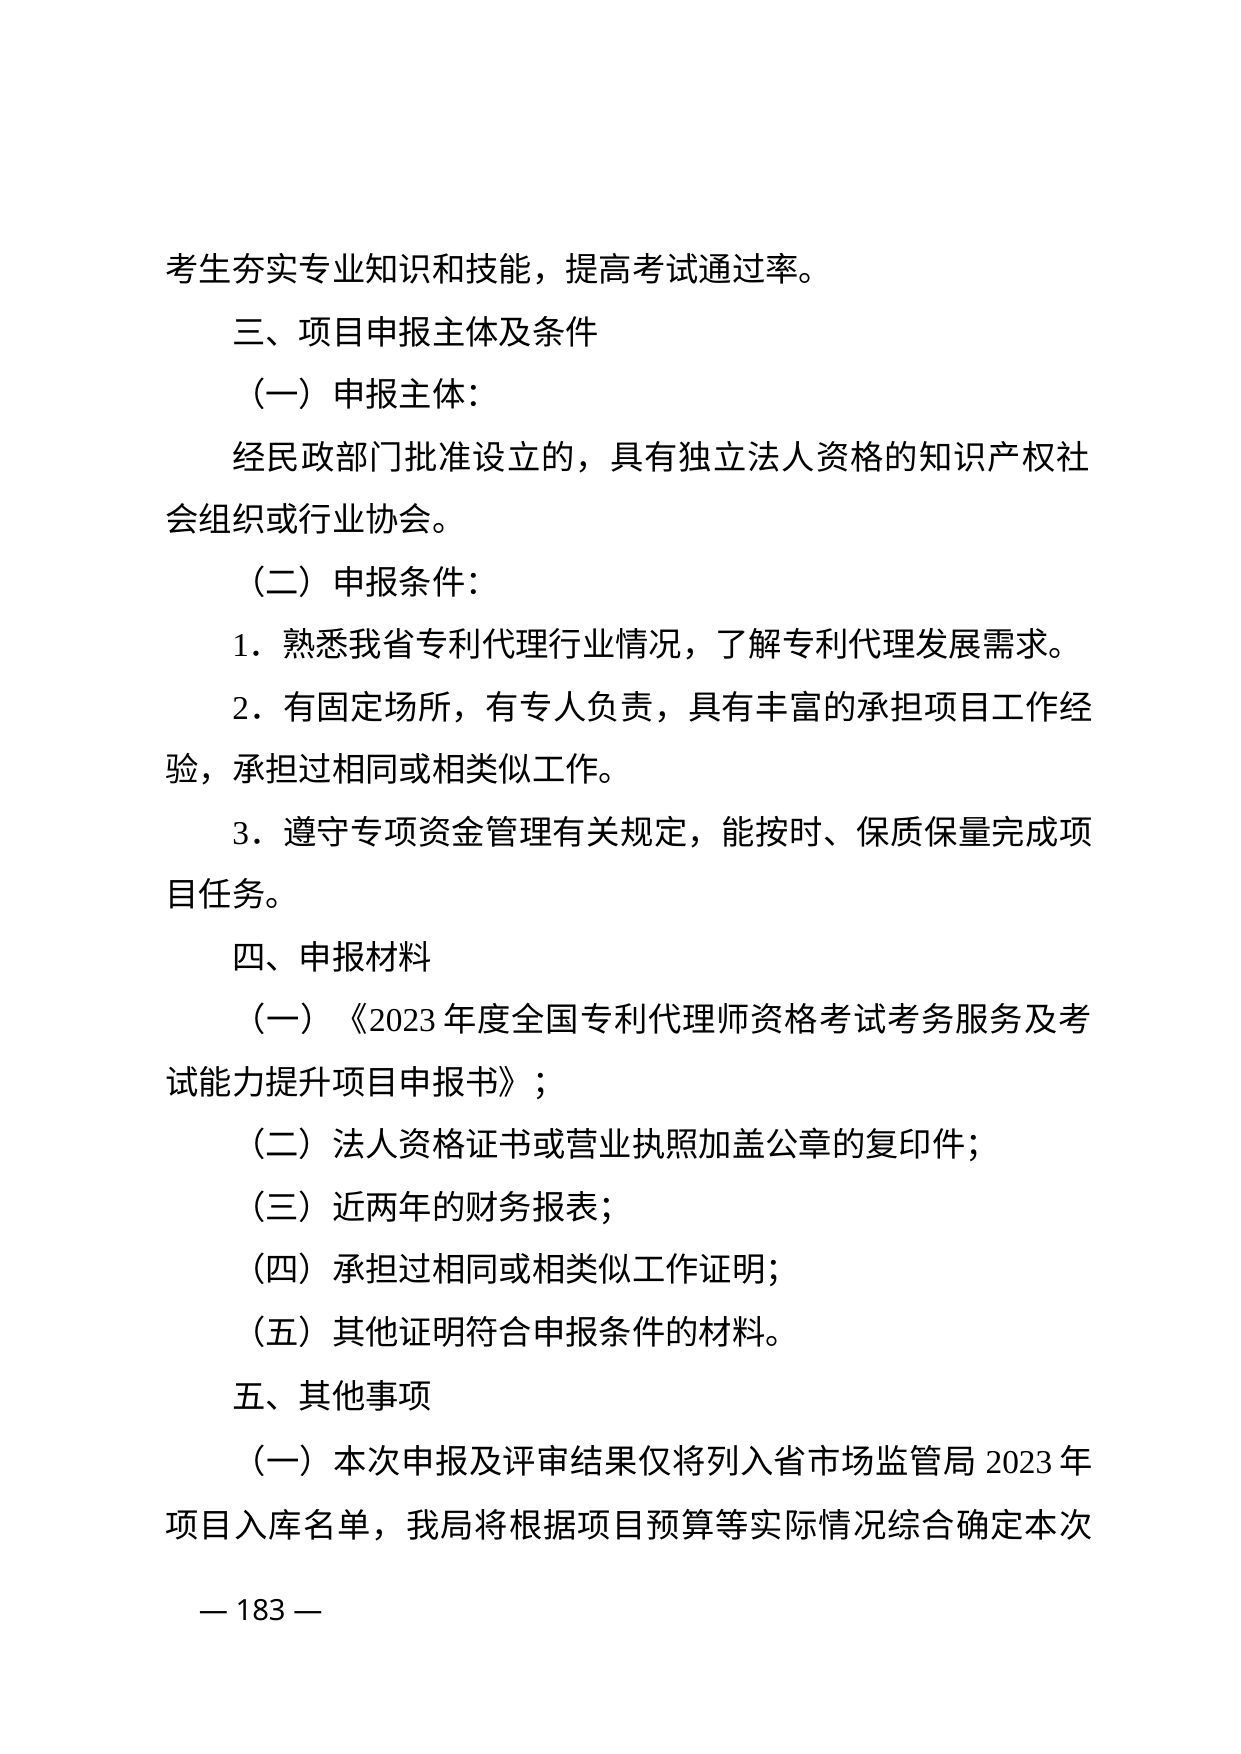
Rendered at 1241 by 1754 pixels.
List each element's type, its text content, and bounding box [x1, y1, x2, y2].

text （一）《2023年度全国专利代理师资格考试考务服务及考试能力提升项目申报书》； [165, 982, 1093, 1107]
text （二）申报条件： [165, 544, 1093, 607]
text （四）承担过相同或相类似工作证明； [165, 1232, 1093, 1294]
text 经民政部门批准设立的，具有独立法人资格的知识产权社会组织或行业协会。 [165, 419, 1093, 544]
text 三、项目申报主体及条件 [165, 294, 1093, 357]
text 1．熟悉我省专利代理行业情况，了解专利代理发展需求。 [165, 607, 1093, 669]
text （一）申报主体： [165, 357, 1093, 419]
text （二）法人资格证书或营业执照加盖公章的复印件； [165, 1107, 1093, 1169]
text （三）近两年的财务报表； [165, 1169, 1093, 1232]
text 3．遵守专项资金管理有关规定，能按时、保质保量完成项目任务。 [165, 794, 1093, 919]
text 四、申报材料 [165, 919, 1093, 982]
text 五、其他事项 [165, 1357, 1093, 1421]
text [165, 232, 1093, 294]
text 2．有固定场所，有专人负责，具有丰富的承担项目工作经验，承担过相同或相类似工作。 [165, 669, 1093, 794]
text （五）其他证明符合申报条件的材料。 [165, 1294, 1093, 1357]
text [165, 1421, 1093, 1551]
